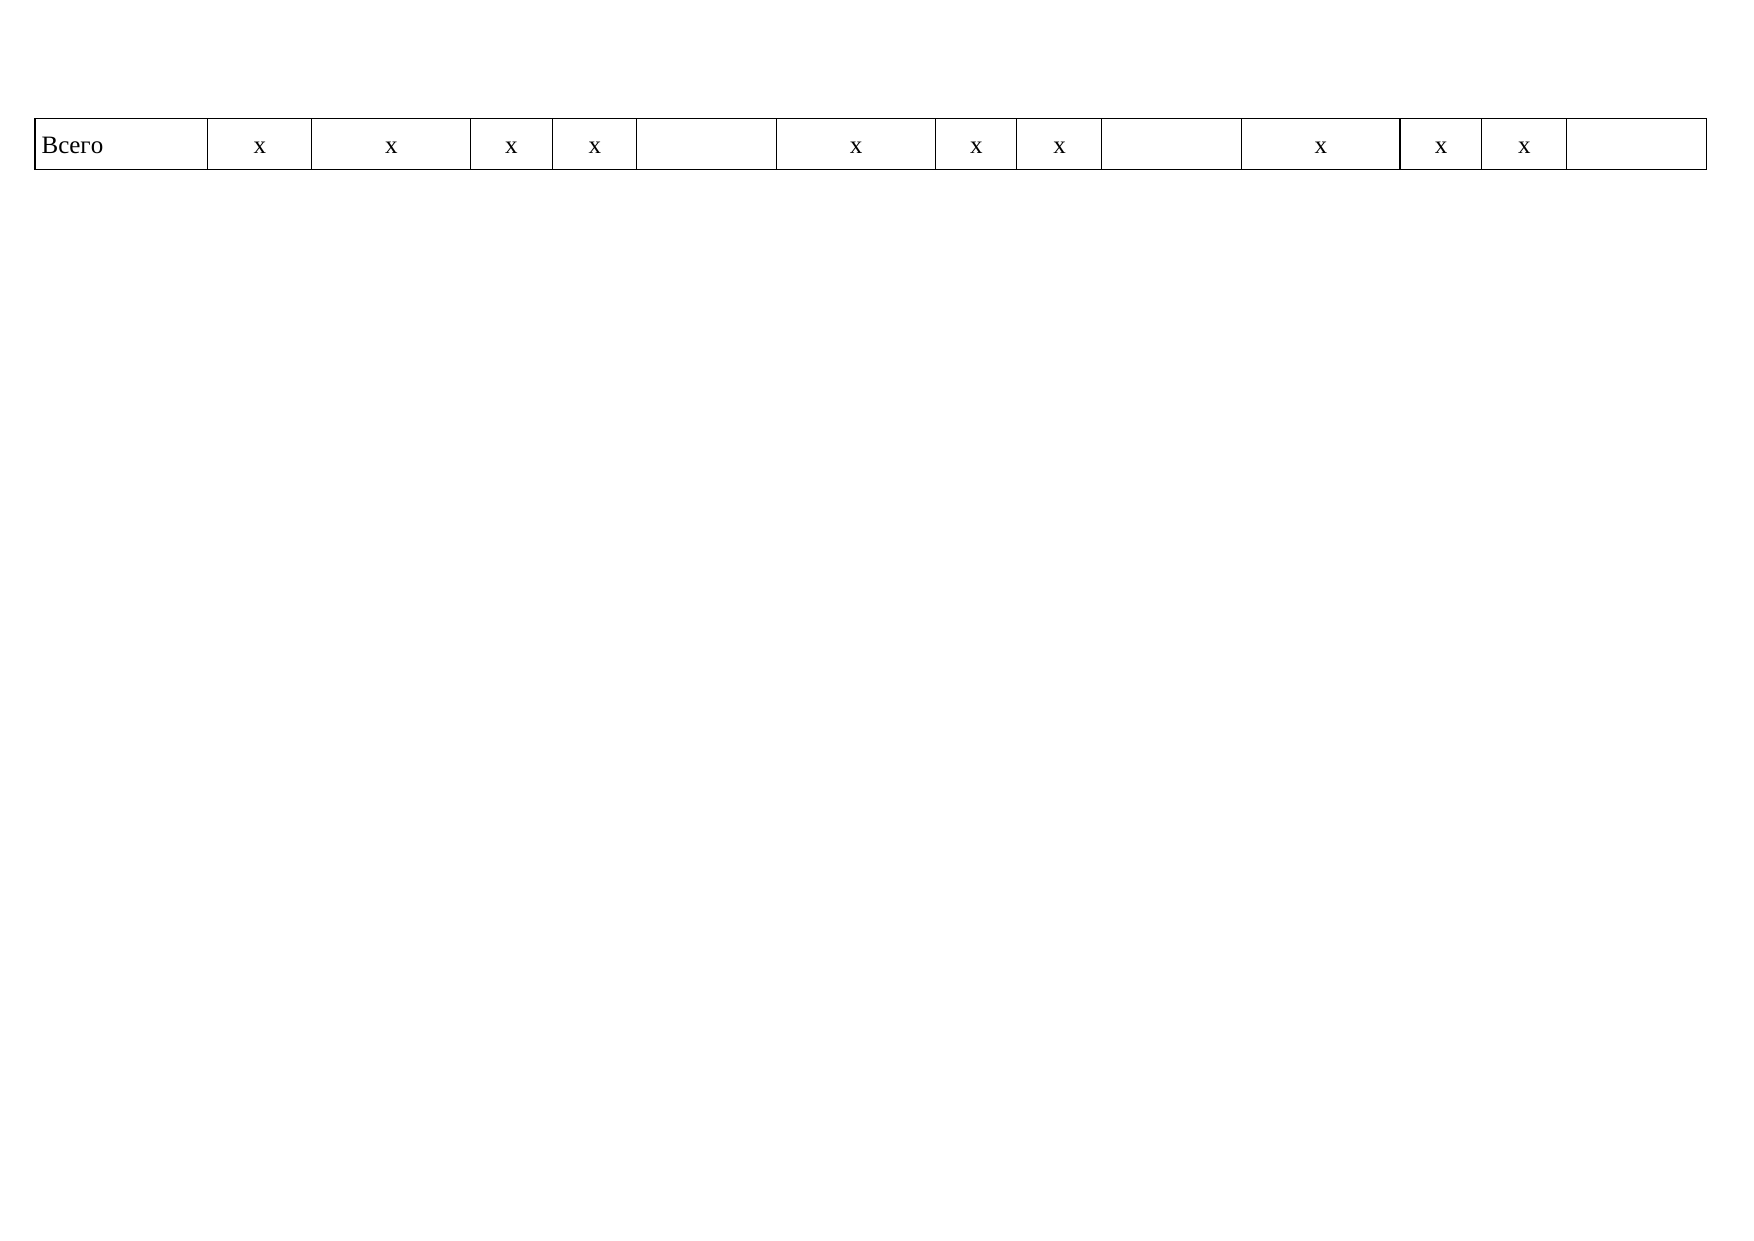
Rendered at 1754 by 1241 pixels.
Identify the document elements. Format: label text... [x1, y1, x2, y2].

table_cell х [1017, 119, 1101, 169]
table_cell х [471, 119, 552, 169]
table_cell х [553, 119, 636, 169]
table_cell [1567, 119, 1706, 169]
table_cell х [936, 119, 1016, 169]
table_cell [1102, 119, 1241, 169]
table_cell х [1482, 119, 1566, 169]
table_cell х [208, 119, 311, 169]
table_cell х [1401, 119, 1481, 169]
table_cell х [1242, 119, 1399, 169]
table_cell х [312, 119, 470, 169]
table_cell х [777, 119, 935, 169]
table_cell Всего [36, 119, 207, 169]
table_cell [637, 119, 776, 169]
